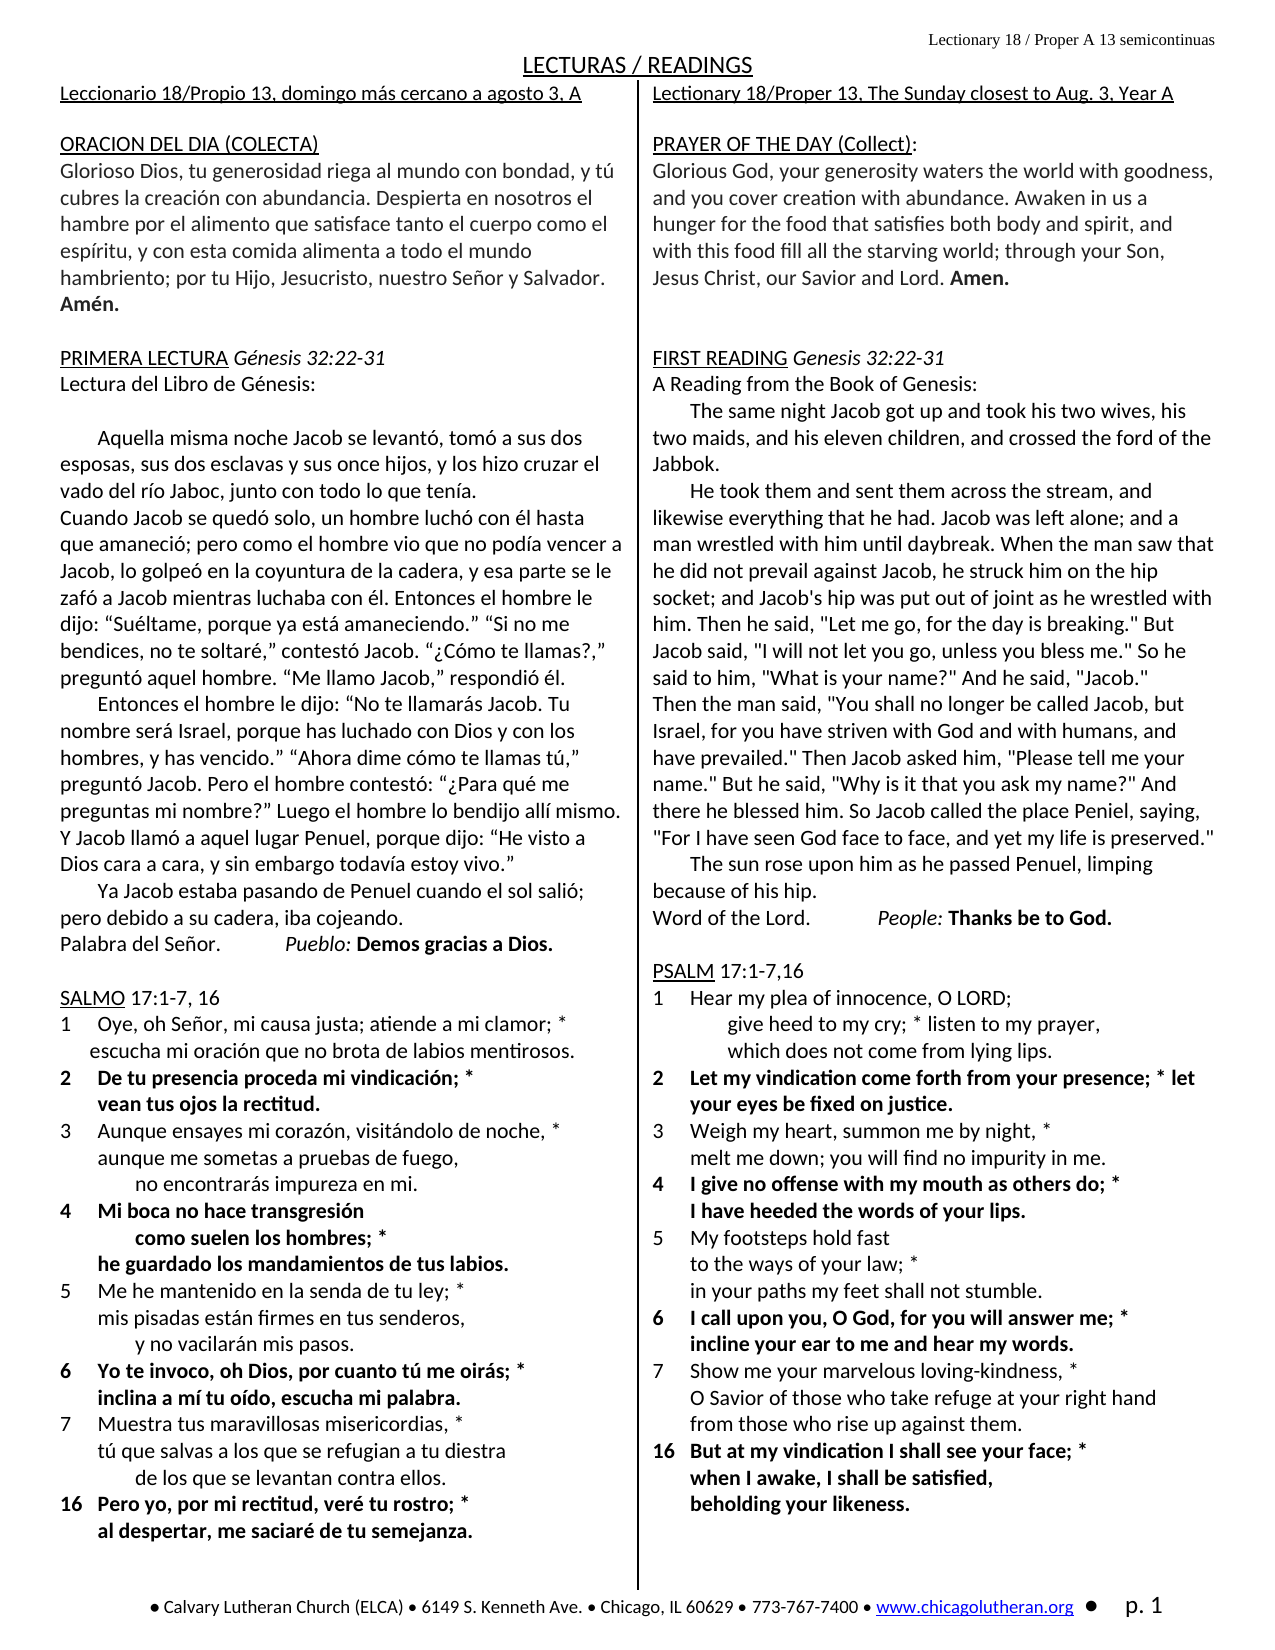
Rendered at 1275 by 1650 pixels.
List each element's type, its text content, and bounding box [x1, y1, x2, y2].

text Aquella misma noche Jacob se levantó, tomó a sus dos esposas, sus dos esclavas y sus once hijos, y los hizo cruzar el vado del río Jaboc, junto con todo lo que tenía. [60, 424, 622, 504]
text 4 I give no offense with my mouth as others do; * I have heeded the words of your lips. [652, 1171, 1215, 1224]
text Ya Jacob estaba pasando de Penuel cuando el sol salió; pero debido a su cadera, iba cojeando. [60, 877, 622, 931]
text give heed to my cry; * listen to my prayer, [727, 1011, 1215, 1037]
text PRAYER OF THE DAY (Collect): [652, 131, 1215, 157]
text Cuando Jacob se quedó solo, un hombre luchó con él hasta que amaneció; pero como el hombre vio que no podía vencer a Jacob, lo golpeó en la coyuntura de la cadera, y esa parte se le zafó a Jacob mientras luchaba con él. Entonces el hombre le dijo: “Suéltame, porque ya está amaneciendo.” “Si no me bendices, no te soltaré,” contestó Jacob. “¿Cómo te llamas?,” preguntó aquel hombre. “Me llamo Jacob,” respondió él. [60, 504, 622, 691]
text A Reading from the Book of Genesis: [652, 371, 1215, 397]
text escucha mi oración que no brota de labios mentirosos. [60, 1037, 622, 1064]
text he guardado los mandamientos de tus labios. [60, 1251, 622, 1277]
text 6 I call upon you, O God, for you will answer me; * incline your ear to me and hear my words. [652, 1304, 1215, 1357]
text 3 Aunque ensayes mi corazón, visitándolo de noche, * [60, 1117, 622, 1144]
text Word of the Lord. People: Thanks be to God. [652, 904, 1215, 931]
text mis pisadas están firmes en tus senderos, [60, 1304, 622, 1331]
text beholding your likeness. [690, 1491, 1215, 1517]
text 7 Show me your marvelous loving-kindness, * [652, 1357, 1215, 1384]
text Then the man said, "You shall no longer be called Jacob, but Israel, for you have striven with God and with humans, and have prevailed." Then Jacob asked him, "Please tell me your name." But he said, "Why is it that you ask my name?" And there he blessed him. So Jacob called the place Peniel, saying, "For I have seen God face to face, and yet my life is preserved." [652, 691, 1215, 851]
text 2 De tu presencia proceda mi vindicación; * [60, 1064, 622, 1091]
text inclina a mí tu oído, escucha mi palabra. [60, 1384, 622, 1411]
list Hear my plea of innocence, O LORD; [652, 984, 1215, 1011]
text tú que salvas a los que se refugian a tu diestra [60, 1437, 622, 1464]
text 5 Me he mantenido en la senda de tu ley; * [60, 1277, 622, 1304]
text PRIMERA LECTURA Génesis 32:22-31 [60, 344, 622, 371]
text The same night Jacob got up and took his two wives, his two maids, and his eleven children, and crossed the ford of the Jabbok. [652, 397, 1215, 477]
text no encontrarás impureza en mi. [97, 1171, 622, 1197]
text vean tus ojos la rectitud. [60, 1091, 622, 1117]
text 7 Muestra tus maravillosas misericordias, * [60, 1411, 622, 1437]
text FIRST READING Genesis 32:22-31 [652, 344, 1215, 371]
text from those who rise up against them. [690, 1411, 1215, 1437]
text which does not come from lying lips. [690, 1037, 1215, 1064]
text The sun rose upon him as he passed Penuel, limping because of his hip. [652, 851, 1215, 904]
text al despertar, me saciaré de tu semejanza. [60, 1517, 622, 1544]
text de los que se levantan contra ellos. [97, 1464, 622, 1491]
text Lectionary 18/Proper 13, The Sunday closest to Aug. 3, Year A [652, 80, 1215, 105]
text y no vacilarán mis pasos. [97, 1331, 622, 1357]
text 5 My footsteps hold fast [652, 1224, 1215, 1251]
text Glorious God, your generosity waters the world with goodness, and you cover creation with abundance. Awaken in us a hunger for the food that satisfies both body and spirit, and with this food fill all the starving world; through your Son, Jesus Christ, our Savior and Lord. Amen. [1009, 157, 1215, 291]
text Lectura del Libro de Génesis: [60, 371, 622, 397]
text 1 Oye, oh Señor, mi causa justa; atiende a mi clamor; * [60, 1011, 622, 1037]
text 4 Mi boca no hace transgresión [60, 1197, 622, 1224]
text to the ways of your law; * in your paths my feet shall not stumble. [690, 1251, 1215, 1304]
text 2 Let my vindication come forth from your presence; * let your eyes be fixed on justice. [652, 1064, 1215, 1117]
text como suelen los hombres; * [97, 1224, 622, 1251]
text 6 Yo te invoco, oh Dios, por cuanto tú me oirás; * [60, 1357, 622, 1384]
text salmo 17:1-7, 16 [60, 984, 622, 1011]
text O Savior of those who take refuge at your right hand [690, 1384, 1215, 1411]
text LECTURAS / READINGS [60, 49, 1215, 80]
text Glorioso Dios, tu generosidad riega al mundo con bondad, y tú cubres la creación con abundancia. Despierta en nosotros el hambre por el alimento que satisface tanto el cuerpo como el espíritu, y con esta comida alimenta a todo el mundo hambriento; por tu Hijo, Jesucristo, nuestro Señor y Salvador. Amén. [120, 157, 622, 317]
text PSALM 17:1-7,16 [652, 957, 1215, 984]
text Palabra del Señor. Pueblo: Demos gracias a Dios. [60, 931, 622, 957]
text Leccionario 18/Propio 13, domingo más cercano a agosto 3, A [60, 80, 622, 105]
text aunque me sometas a pruebas de fuego, [60, 1144, 622, 1171]
text 16 But at my vindication I shall see your face; * when I awake, I shall be satisfied, [652, 1437, 1215, 1491]
text He took them and sent them across the stream, and likewise everything that he had. Jacob was left alone; and a man wrestled with him until daybreak. When the man saw that he did not prevail against Jacob, he struck him on the hip socket; and Jacob's hip was put out of joint as he wrestled with him. Then he said, "Let me go, for the day is breaking." But Jacob said, "I will not let you go, unless you bless me." So he said to him, "What is your name?" And he said, "Jacob." [652, 477, 1215, 691]
text Entonces el hombre le dijo: “No te llamarás Jacob. Tu nombre será Israel, porque has luchado con Dios y con los hombres, y has vencido.” “Ahora dime cómo te llamas tú,” preguntó Jacob. Pero el hombre contestó: “¿Para qué me preguntas mi nombre?” Luego el hombre lo bendijo allí mismo. Y Jacob llamó a aquel lugar Penuel, porque dijo: “He visto a Dios cara a cara, y sin embargo todavía estoy vivo.” [60, 691, 622, 877]
text 16 Pero yo, por mi rectitud, veré tu rostro; * [60, 1491, 622, 1517]
text 3 Weigh my heart, summon me by night, * melt me down; you will find no impurity in me. [652, 1117, 1215, 1171]
subtitle ORACION DEL DIA (COLECTA) [60, 131, 622, 157]
